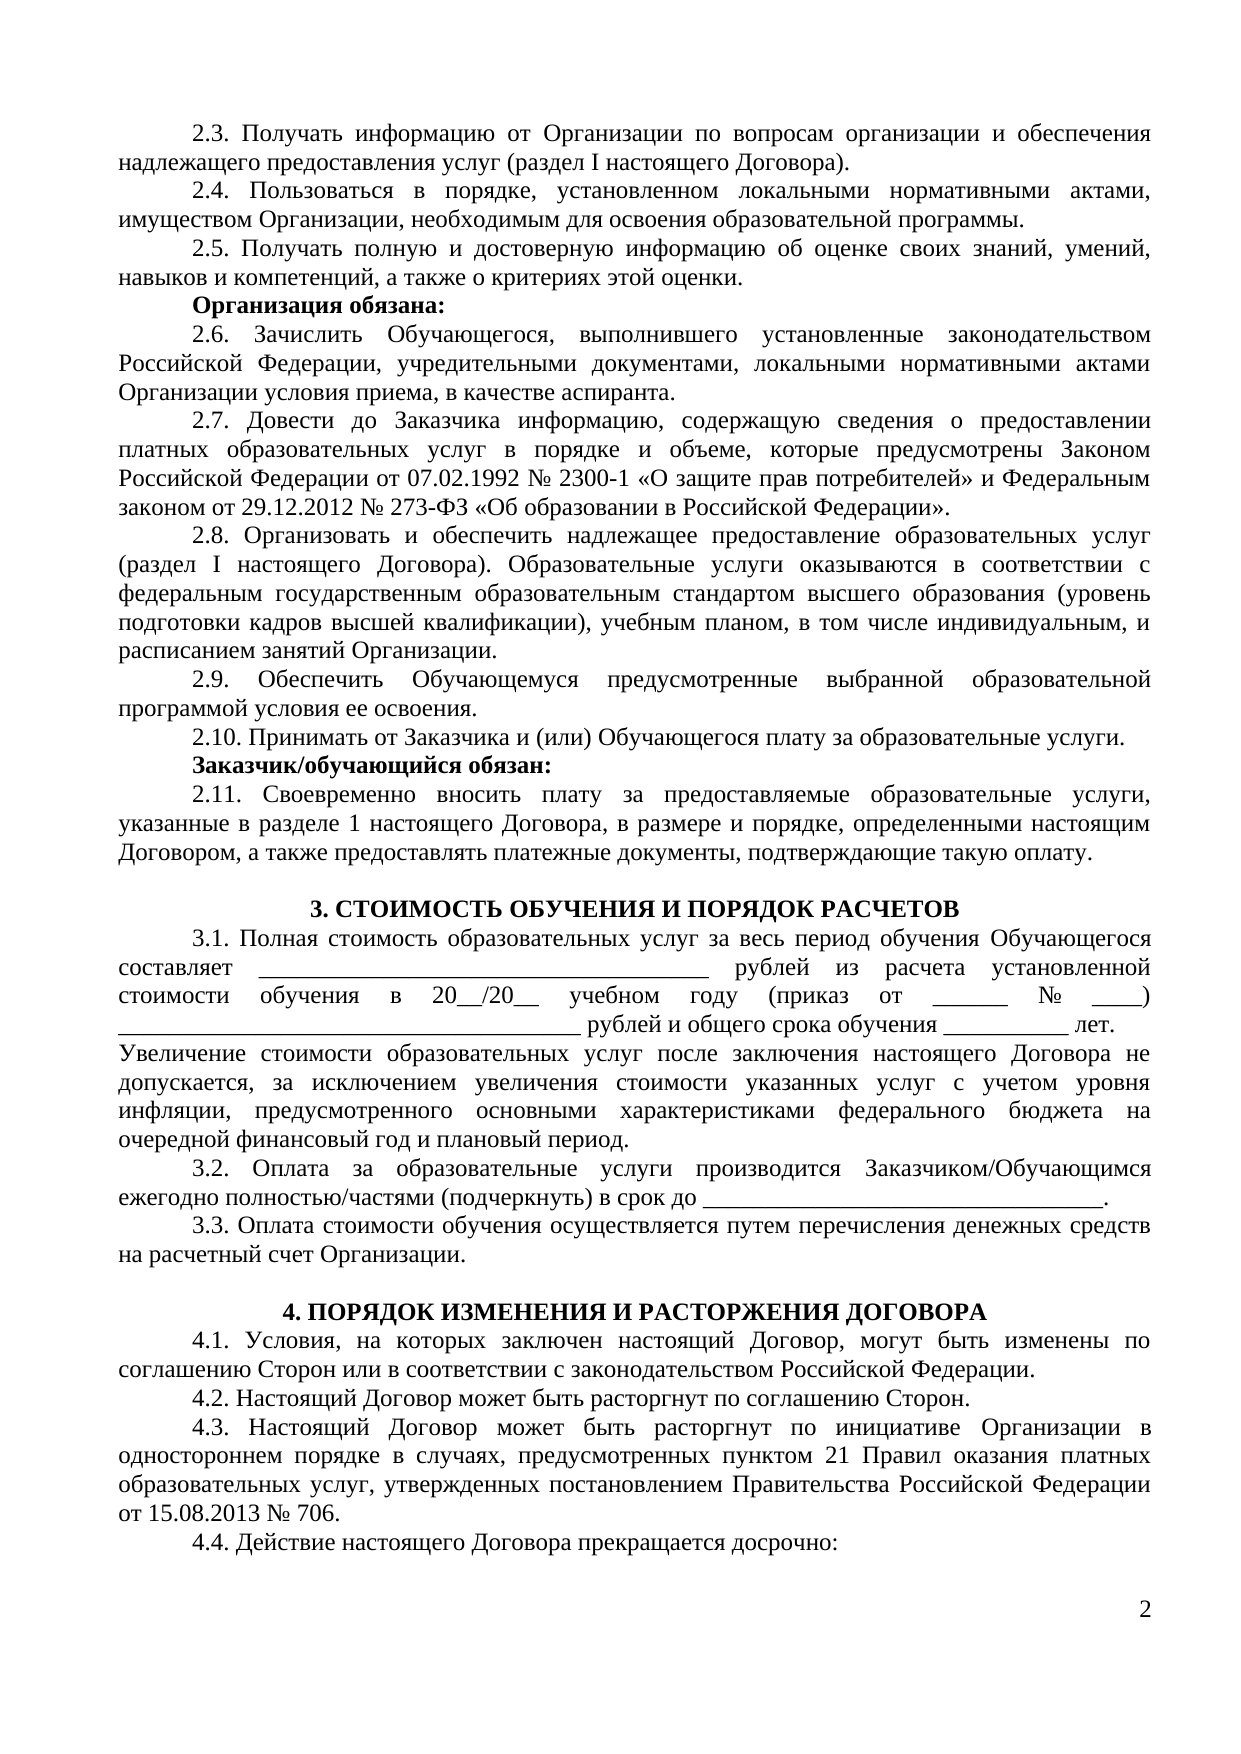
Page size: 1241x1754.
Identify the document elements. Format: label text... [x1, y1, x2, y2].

text Организация обязана: [118, 291, 1152, 319]
text 2.4. Пользоваться в порядке, установленном локальными нормативными актами, имуществом Организации, необходимым для освоения образовательной программы. [118, 176, 1152, 233]
text 3.2. Оплата за образовательные услуги производится Заказчиком/Обучающимся ежегодно полностью/частями (подчеркнуть) в срок до ________________________________. [118, 1153, 1152, 1211]
text 2.8. Организовать и обеспечить надлежащее предоставление образовательных услуг (раздел I настоящего Договора). Образовательные услуги оказываются в соответствии с федеральным государственным образовательным стандартом высшего образования (уровень подготовки кадров высшей квалификации), учебным планом, в том числе индивидуальным, и расписанием занятий Организации. [118, 521, 1152, 664]
text 4.2. Настоящий Договор может быть расторгнут по соглашению Сторон. [118, 1383, 1152, 1412]
text Заказчик/обучающийся обязан: [118, 751, 1152, 779]
text Увеличение стоимости образовательных услуг после заключения настоящего Договора не допускается, за исключением увеличения стоимости указанных услуг с учетом уровня инфляции, предусмотренного основными характеристиками федерального бюджета на очередной финансовый год и плановый период. [118, 1038, 1152, 1153]
text 4.3. Настоящий Договор может быть расторгнут по инициативе Организации в одностороннем порядке в случаях, предусмотренных пунктом 21 Правил оказания платных образовательных услуг, утвержденных постановлением Правительства Российской Федерации от 15.08.2013 № 706. [118, 1412, 1152, 1527]
text 4. ПОРЯДОК ИЗМЕНЕНИЯ И РАСТОРЖЕНИЯ ДОГОВОРА [118, 1297, 1152, 1326]
text 4.4. Действие настоящего Договора прекращается досрочно: [118, 1527, 1152, 1556]
text 2.5. Получать полную и достоверную информацию об оценке своих знаний, умений, навыков и компетенций, а также о критериях этой оценки. [118, 233, 1152, 291]
text 2.6. Зачислить Обучающегося, выполнившего установленные законодательством Российской Федерации, учредительными документами, локальными нормативными актами Организации условия приема, в качестве аспиранта. [118, 319, 1152, 406]
text 4.1. Условия, на которых заключен настоящий Договор, могут быть изменены по соглашению Сторон или в соответствии с законодательством Российской Федерации. [118, 1326, 1152, 1383]
text 3.1. Полная стоимость образовательных услуг за весь период обучения Обучающегося составляет ____________________________________ рублей из расчета установленной стоимости обучения в 20__/20__ учебном году (приказ от ______ № ____) _____________________________________ рублей и общего срока обучения __________ лет. [118, 923, 1152, 1038]
text 2.11. Своевременно вносить плату за предоставляемые образовательные услуги, указанные в разделе 1 настоящего Договора, в размере и порядке, определенными настоящим Договором, а также предоставлять платежные документы, подтверждающие такую оплату. [118, 779, 1152, 866]
text 3. СТОИМОСТЬ ОБУЧЕНИЯ И ПОРЯДОК РАСЧЕТОВ [118, 894, 1152, 923]
text 2.3. Получать информацию от Организации по вопросам организации и обеспечения надлежащего предоставления услуг (раздел I настоящего Договора). [118, 118, 1152, 176]
text 3.3. Оплата стоимости обучения осуществляется путем перечисления денежных средств на расчетный счет Организации. [118, 1211, 1152, 1268]
text 2.9. Обеспечить Обучающемуся предусмотренные выбранной образовательной программой условия ее освоения. [118, 664, 1152, 722]
text 2.7. Довести до Заказчика информацию, содержащую сведения о предоставлении платных образовательных услуг в порядке и объеме, которые предусмотрены Законом Российской Федерации от 07.02.1992 № 2300-1 «О защите прав потребителей» и Федеральным законом от 29.12.2012 № 273-ФЗ «Об образовании в Российской Федерации». [118, 406, 1152, 521]
text 2.10. Принимать от Заказчика и (или) Обучающегося плату за образовательные услуги. [118, 722, 1152, 751]
